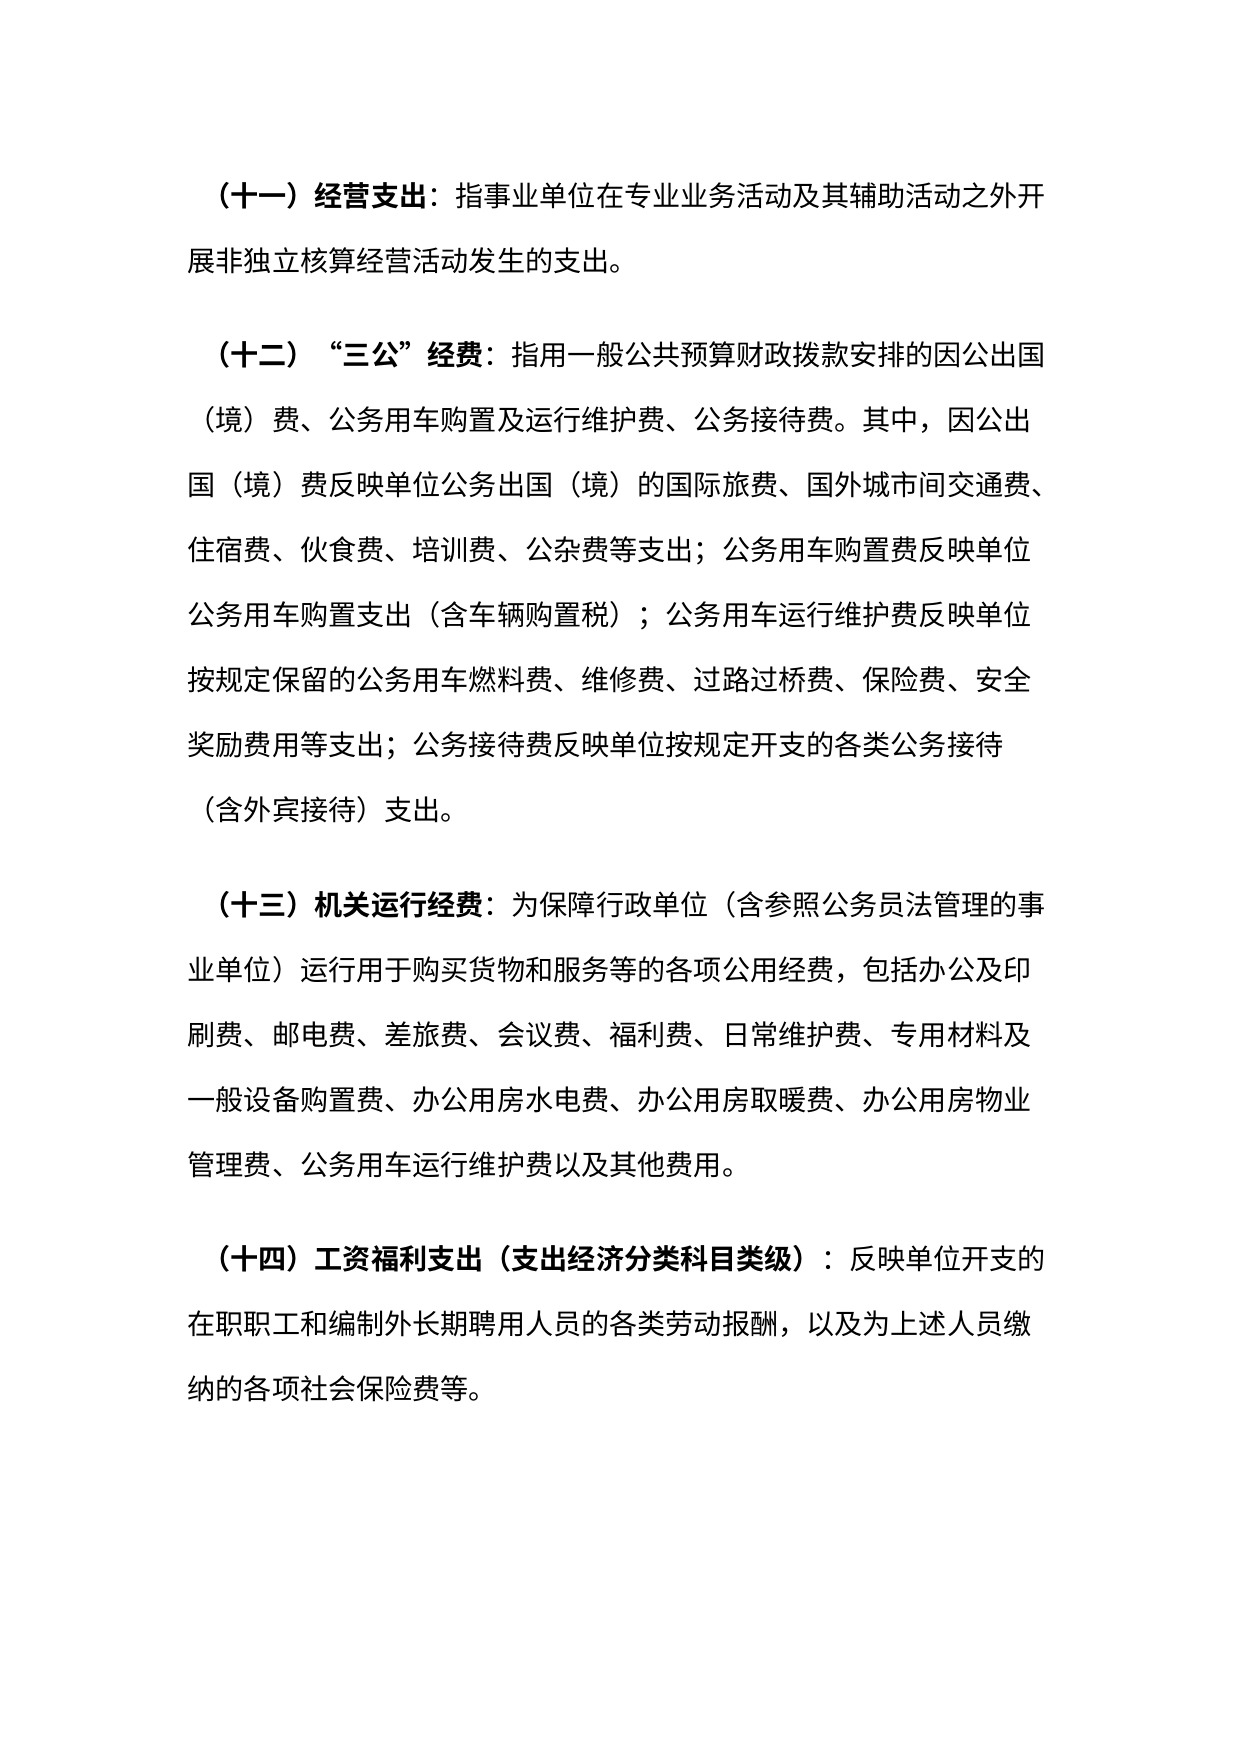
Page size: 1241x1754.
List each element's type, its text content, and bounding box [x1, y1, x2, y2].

text （十二）“三公”经费：指用一般公共预算财政拨款安排的因公出国（境）费、公务用车购置及运行维护费、公务接待费。其中，因公出国（境）费反映单位公务出国（境）的国际旅费、国外城市间交通费、住宿费、伙食费、培训费、公杂费等支出；公务用车购置费反映单位公务用车购置支出（含车辆购置税）；公务用车运行维护费反映单位按规定保留的公务用车燃料费、维修费、过路过桥费、保险费、安全奖励费用等支出；公务接待费反映单位按规定开支的各类公务接待（含外宾接待）支出。 [187, 321, 1053, 841]
text （十四）工资福利支出（支出经济分类科目类级）：反映单位开支的在职职工和编制外长期聘用人员的各类劳动报酬，以及为上述人员缴纳的各项社会保险费等。 [187, 1224, 1053, 1419]
text （十一）经营支出：指事业单位在专业业务活动及其辅助活动之外开展非独立核算经营活动发生的支出。 [187, 162, 1053, 292]
text （十三）机关运行经费：为保障行政单位（含参照公务员法管理的事业单位）运行用于购买货物和服务等的各项公用经费，包括办公及印刷费、邮电费、差旅费、会议费、福利费、日常维护费、专用材料及一般设备购置费、办公用房水电费、办公用房取暖费、办公用房物业管理费、公务用车运行维护费以及其他费用。 [187, 870, 1053, 1195]
